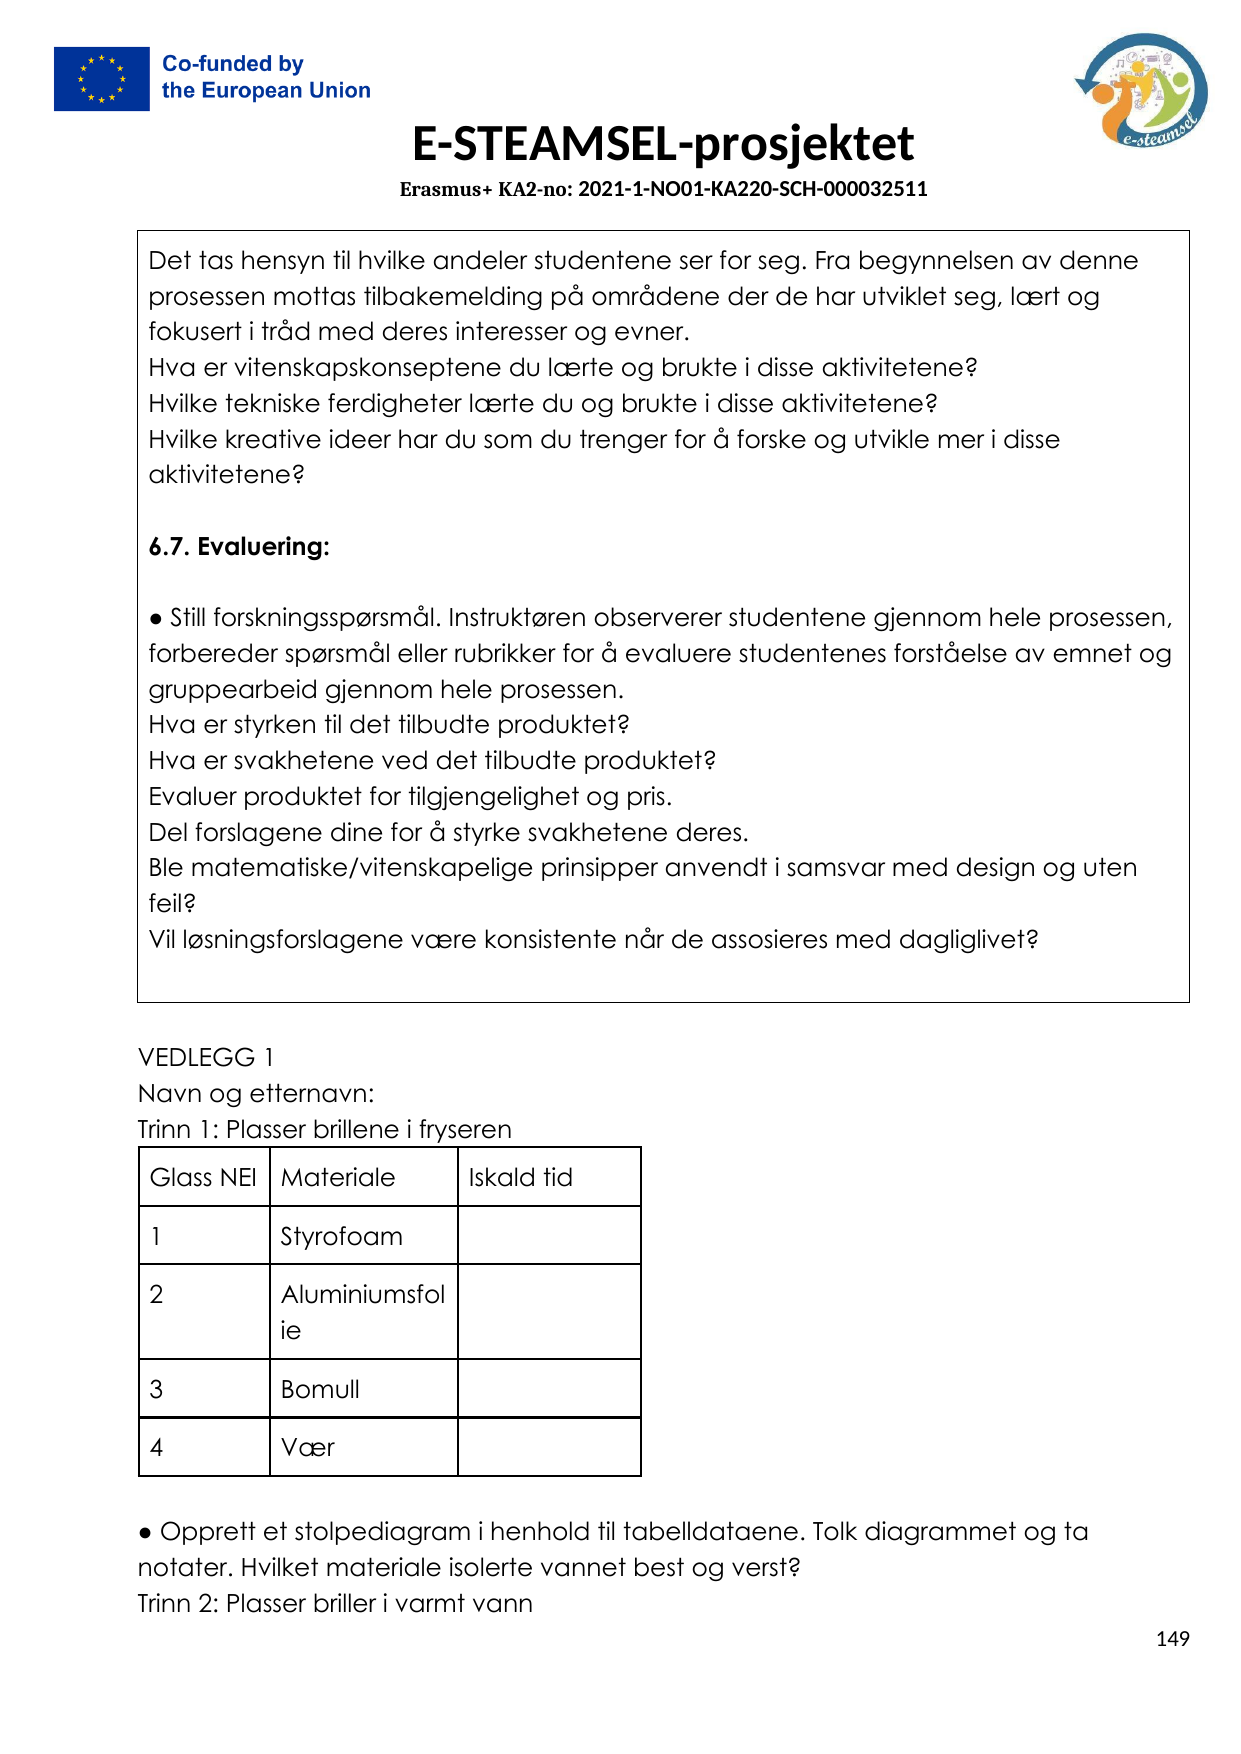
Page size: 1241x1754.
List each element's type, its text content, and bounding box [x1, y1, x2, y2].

table_cell 1 [140, 1207, 269, 1263]
table_cell Aluminiumsfolie [271, 1265, 457, 1358]
table_cell 4 [140, 1419, 269, 1475]
table_cell [459, 1419, 640, 1475]
text VEDLEGG 1 [137, 1039, 1190, 1074]
table_cell 2 [140, 1265, 269, 1358]
table_header Iskald tid [459, 1148, 640, 1205]
picture [48, 42, 383, 117]
text Trinn 1: Plasser brillene i fryseren [137, 1110, 1190, 1146]
table_cell [459, 1265, 640, 1358]
table_header Glass NEI [140, 1148, 269, 1205]
text Trinn 2: Plasser briller i varmt vann [137, 1584, 1190, 1620]
table_cell Styrofoam [271, 1207, 457, 1263]
text Navn og etternavn: [137, 1074, 1190, 1110]
table_cell [459, 1207, 640, 1263]
table_cell Bomull [271, 1360, 457, 1416]
table_cell 3 [140, 1360, 269, 1416]
picture [1064, 0, 1219, 185]
table_cell Vær [271, 1419, 457, 1475]
table_header Materiale [271, 1148, 457, 1205]
table_cell [459, 1360, 640, 1416]
text ● Opprett et stolpediagram i henhold til tabelldataene. Tolk diagrammet og ta notater. Hvilket materiale isolerte vannet best og verst? [137, 1513, 1190, 1584]
